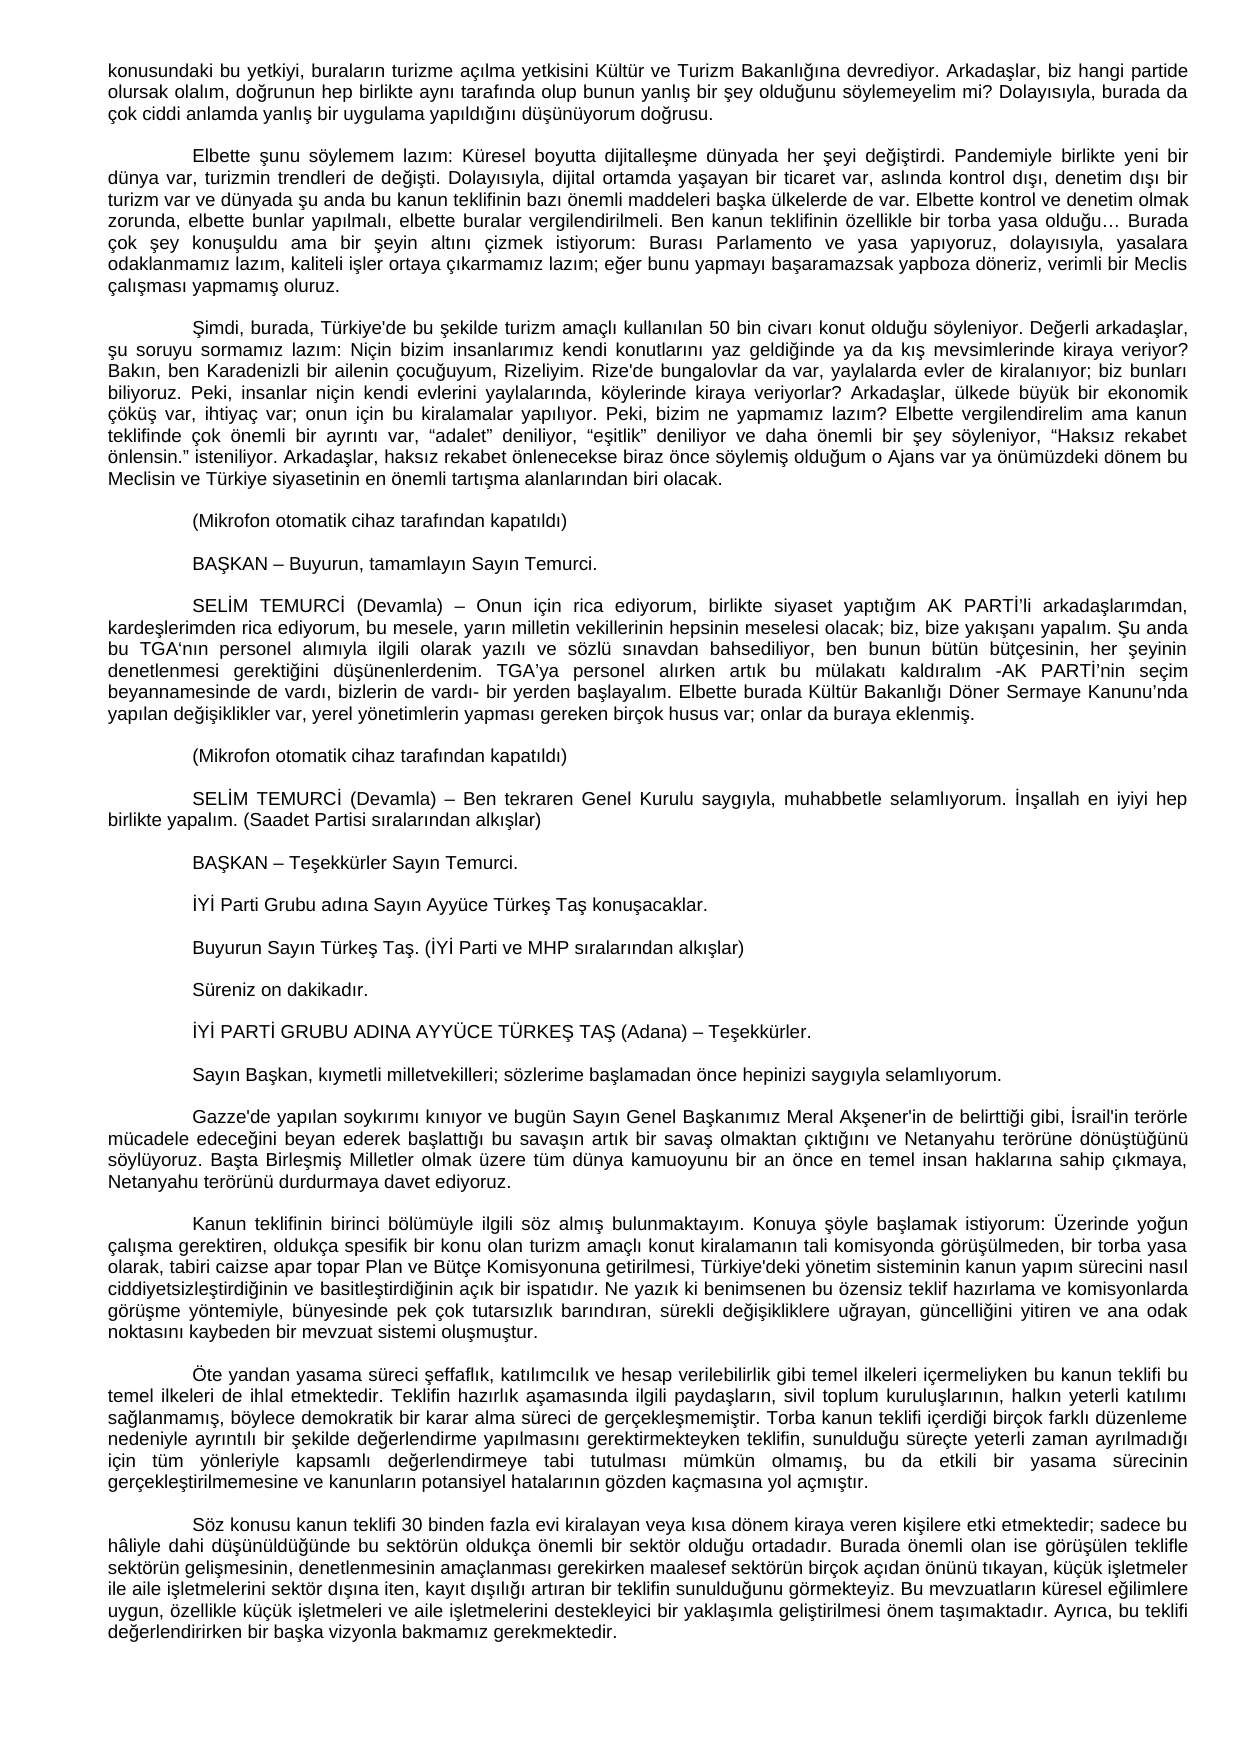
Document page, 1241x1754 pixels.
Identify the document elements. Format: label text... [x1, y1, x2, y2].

text Kanun teklifinin birinci bölümüyle ilgili söz almış bulunmaktayım. Konuya şöyle başlamak istiyorum: Üzerinde yoğun çalışma gerektiren, oldukça spesifik bir konu olan turizm amaçlı konut kiralamanın tali komisyonda görüşülmeden, bir torba yasa olarak, tabiri caizse apar topar Plan ve Bütçe Komisyonuna getirilmesi, Türkiye'deki yönetim sisteminin kanun yapım sürecini nasıl ciddiyetsizleştirdiğinin ve basitleştirdiğinin açık bir ispatıdır. Ne yazık ki benimsenen bu özensiz teklif hazırlama ve komisyonlarda görüşme yöntemiyle, bünyesinde pek çok tutarsızlık barındıran, sürekli değişikliklere uğrayan, güncelliğini yitiren ve ana odak noktasını kaybeden bir mevzuat sistemi oluşmuştur. [108, 1213, 1189, 1342]
text İYİ Parti Grubu adına Sayın Ayyüce Türkeş Taş konuşacaklar. [108, 894, 1189, 916]
text Buyurun Sayın Türkeş Taş. (İYİ Parti ve MHP sıralarından alkışlar) [108, 936, 1189, 958]
text BAŞKAN – Teşekkürler Sayın Temurci. [108, 852, 1189, 873]
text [108, 60, 1189, 124]
text Süreniz on dakikadır. [108, 979, 1189, 1000]
text Şimdi, burada, Türkiye'de bu şekilde turizm amaçlı kullanılan 50 bin civarı konut olduğu söyleniyor. Değerli arkadaşlar, şu soruyu sormamız lazım: Niçin bizim insanlarımız kendi konutlarını yaz geldiğinde ya da kış mevsimlerinde kiraya veriyor? Bakın, ben Karadenizli bir ailenin çocuğuyum, Rizeliyim. Rize'de bungalovlar da var, yaylalarda evler de kiralanıyor; biz bunları biliyoruz. Peki, insanlar niçin kendi evlerini yaylalarında, köylerinde kiraya veriyorlar? Arkadaşlar, ülkede büyük bir ekonomik çöküş var, ihtiyaç var; onun için bu kiralamalar yapılıyor. Peki, bizim ne yapmamız lazım? Elbette vergilendirelim ama kanun teklifinde çok önemli bir ayrıntı var, “adalet” deniliyor, “eşitlik” deniliyor ve daha önemli bir şey söyleniyor, “Haksız rekabet önlensin.” isteniliyor. Arkadaşlar, haksız rekabet önlenecekse biraz önce söylemiş olduğum o Ajans var ya önümüzdeki dönem bu Meclisin ve Türkiye siyasetinin en önemli tartışma alanlarından biri olacak. [108, 317, 1189, 489]
text SELİM TEMURCİ (Devamla) – Ben tekraren Genel Kurulu saygıyla, muhabbetle selamlıyorum. İnşallah en iyiyi hep birlikte yapalım. (Saadet Partisi sıralarından alkışlar) [108, 788, 1189, 831]
text Gazze'de yapılan soykırımı kınıyor ve bugün Sayın Genel Başkanımız Meral Akşener'in de belirttiği gibi, İsrail'in terörle mücadele edeceğini beyan ederek başlattığı bu savaşın artık bir savaş olmaktan çıktığını ve Netanyahu terörüne dönüştüğünü söylüyoruz. Başta Birleşmiş Milletler olmak üzere tüm dünya kamuoyunu bir an önce en temel insan haklarına sahip çıkmaya, Netanyahu terörünü durdurmaya davet ediyoruz. [108, 1106, 1189, 1192]
text Elbette şunu söylemem lazım: Küresel boyutta dijitalleşme dünyada her şeyi değiştirdi. Pandemiyle birlikte yeni bir dünya var, turizmin trendleri de değişti. Dolayısıyla, dijital ortamda yaşayan bir ticaret var, aslında kontrol dışı, denetim dışı bir turizm var ve dünyada şu anda bu kanun teklifinin bazı önemli maddeleri başka ülkelerde de var. Elbette kontrol ve denetim olmak zorunda, elbette bunlar yapılmalı, elbette buralar vergilendirilmeli. Ben kanun teklifinin özellikle bir torba yasa olduğu… Burada çok şey konuşuldu ama bir şeyin altını çizmek istiyorum: Burası Parlamento ve yasa yapıyoruz, dolayısıyla, yasalara odaklanmamız lazım, kaliteli işler ortaya çıkarmamız lazım; eğer bunu yapmayı başaramazsak yapboza döneriz, verimli bir Meclis çalışması yapmamış oluruz. [108, 145, 1189, 296]
text Öte yandan yasama süreci şeffaflık, katılımcılık ve hesap verilebilirlik gibi temel ilkeleri içermeliyken bu kanun teklifi bu temel ilkeleri de ihlal etmektedir. Teklifin hazırlık aşamasında ilgili paydaşların, sivil toplum kuruluşlarının, halkın yeterli katılımı sağlanmamış, böylece demokratik bir karar alma süreci de gerçekleşmemiştir. Torba kanun teklifi içerdiği birçok farklı düzenleme nedeniyle ayrıntılı bir şekilde değerlendirme yapılmasını gerektirmekteyken teklifin, sunulduğu süreçte yeterli zaman ayrılmadığı için tüm yönleriyle kapsamlı değerlendirmeye tabi tutulması mümkün olmamış, bu da etkili bir yasama sürecinin gerçekleştirilmemesine ve kanunların potansiyel hatalarının gözden kaçmasına yol açmıştır. [108, 1363, 1189, 1493]
text (Mikrofon otomatik cihaz tarafından kapatıldı) [108, 510, 1189, 532]
text SELİM TEMURCİ (Devamla) – Onun için rica ediyorum, birlikte siyaset yaptığım AK PARTİ’li arkadaşlarımdan, kardeşlerimden rica ediyorum, bu mesele, yarın milletin vekillerinin hepsinin meselesi olacak; biz, bize yakışanı yapalım. Şu anda bu TGA‘nın personel alımıyla ilgili olarak yazılı ve sözlü sınavdan bahsediliyor, ben bunun bütün bütçesinin, her şeyinin denetlenmesi gerektiğini düşünenlerdenim. TGA’ya personel alırken artık bu mülakatı kaldıralım -AK PARTİ’nin seçim beyannamesinde de vardı, bizlerin de vardı- bir yerden başlayalım. Elbette burada Kültür Bakanlığı Döner Sermaye Kanunu’nda yapılan değişiklikler var, yerel yönetimlerin yapması gereken birçok husus var; onlar da buraya eklenmiş. [108, 595, 1189, 724]
text Söz konusu kanun teklifi 30 binden fazla evi kiralayan veya kısa dönem kiraya veren kişilere etki etmektedir; sadece bu hâliyle dahi düşünüldüğünde bu sektörün oldukça önemli bir sektör olduğu ortadadır. Burada önemli olan ise görüşülen teklifle sektörün gelişmesinin, denetlenmesinin amaçlanması gerekirken maalesef sektörün birçok açıdan önünü tıkayan, küçük işletmeler ile aile işletmelerini sektör dışına iten, kayıt dışılığı artıran bir teklifin sunulduğunu görmekteyiz. Bu mevzuatların küresel eğilimlere uygun, özellikle küçük işletmeleri ve aile işletmelerini destekleyici bir yaklaşımla geliştirilmesi önem taşımaktadır. Ayrıca, bu teklifi değerlendirirken bir başka vizyonla bakmamız gerekmektedir. [108, 1513, 1189, 1643]
text Sayın Başkan, kıymetli milletvekilleri; sözlerime başlamadan önce hepinizi saygıyla selamlıyorum. [108, 1064, 1189, 1085]
text İYİ PARTİ GRUBU ADINA AYYÜCE TÜRKEŞ TAŞ (Adana) – Teşekkürler. [108, 1021, 1189, 1043]
text (Mikrofon otomatik cihaz tarafından kapatıldı) [108, 745, 1189, 767]
text BAŞKAN – Buyurun, tamamlayın Sayın Temurci. [108, 553, 1189, 574]
